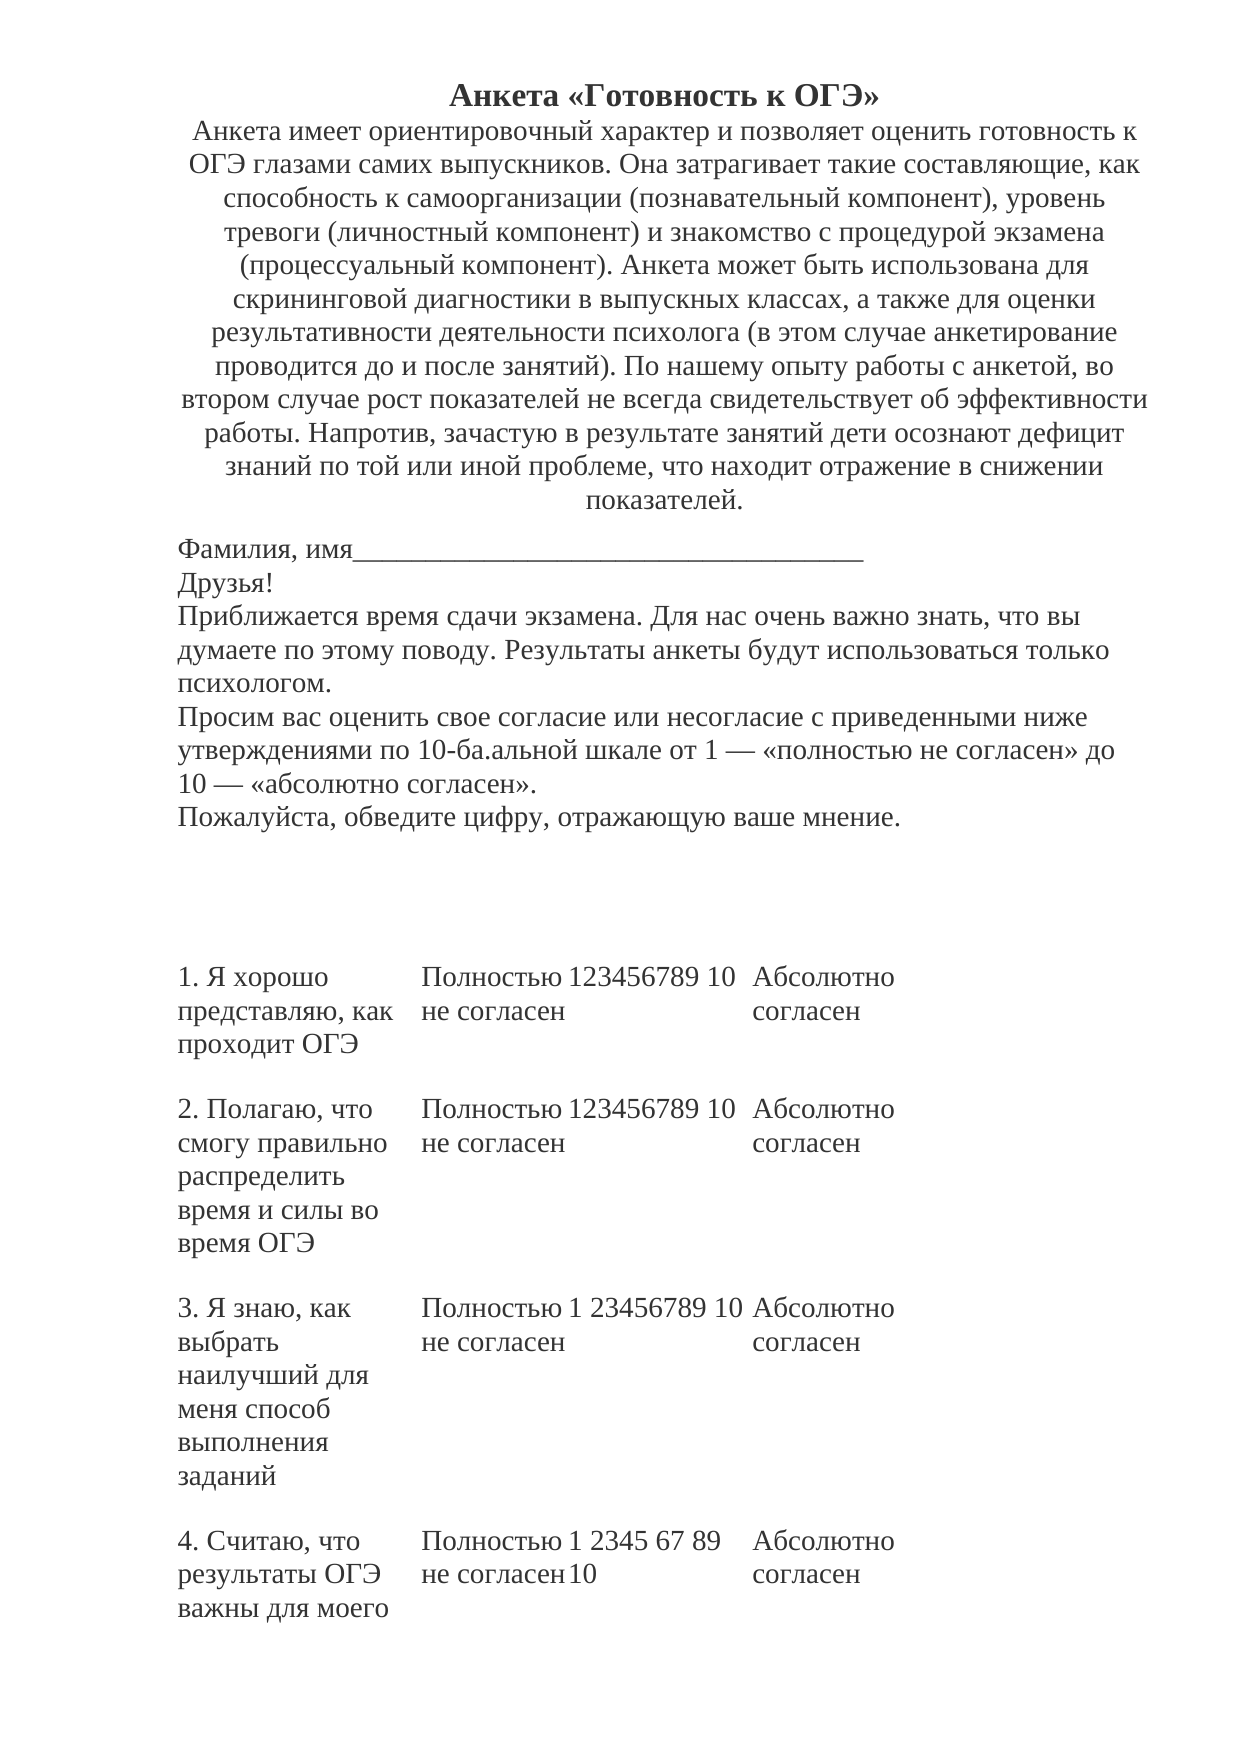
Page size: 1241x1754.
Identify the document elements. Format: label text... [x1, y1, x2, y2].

table_cell Полностью не согласен [421, 1275, 568, 1507]
text Анкета «Готовность к ОГЭ» Анкета имеет ориентировочный характер и позволяет оценить готовность к ОГЭ глазами самих выпускников. Она затрагивает такие составляющие, как способность к самоорганизации (познавательный компонент), уровень тревоги (личностный компонент) и знакомство с процедурой экзамена (процессуальный компонент). Анкета может быть использована для скрининговой диагностики в выпускных классах, а также для оценки результативности деятельности психолога (в этом случае анкетирование проводится до и после занятий). По нашему опыту работы с анкетой, во втором случае рост показателей не всегда свидетельствует об эффективности работы. Напротив, зачастую в результате занятий дети осознают дефицит знаний по той или иной проблеме, что находит отражение в снижении показателей. [177, 75, 1152, 516]
table_cell 1 2345 67 89 10 [568, 1507, 752, 1623]
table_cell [177, 1507, 421, 1623]
table_cell 1 23456789 10 [568, 1275, 752, 1507]
table_cell Абсолютно согласен [752, 1076, 895, 1275]
table_header 1. Я хорошо представляю, как проходит ОГЭ [177, 944, 421, 1076]
table_header Абсолютно согласен [752, 944, 895, 1076]
table_cell Абсолютно согласен [752, 1507, 895, 1623]
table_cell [421, 1507, 568, 1623]
table_header 123456789 10 [568, 944, 752, 1076]
text Фамилия, имя___________________________________ Друзья! Приближается время сдачи экзамена. Для нас очень важно знать, что вы думаете по этому поводу. Результаты анкеты будут использоваться только психологом. Просим вас оценить свое согласие или несогласие с приведенными ниже утверждениями по 10-ба.альной шкале от 1 — «полностью не согласен» до 10 — «абсолютно согласен». Пожалуйста, обведите цифру, отражающую ваше мнение. [177, 531, 1152, 833]
table_cell Абсолютно согласен [752, 1275, 895, 1507]
table_cell 2. Полагаю, что смогу правильно распределить время и силы во время ОГЭ [177, 1076, 421, 1275]
table_cell Полностью не согласен [421, 1076, 568, 1275]
table_cell 123456789 10 [568, 1076, 752, 1275]
table_cell 3. Я знаю, как выбрать наилучший для меня способ выполнения заданий [177, 1275, 421, 1507]
table_header Полностью не согласен [421, 944, 568, 1076]
